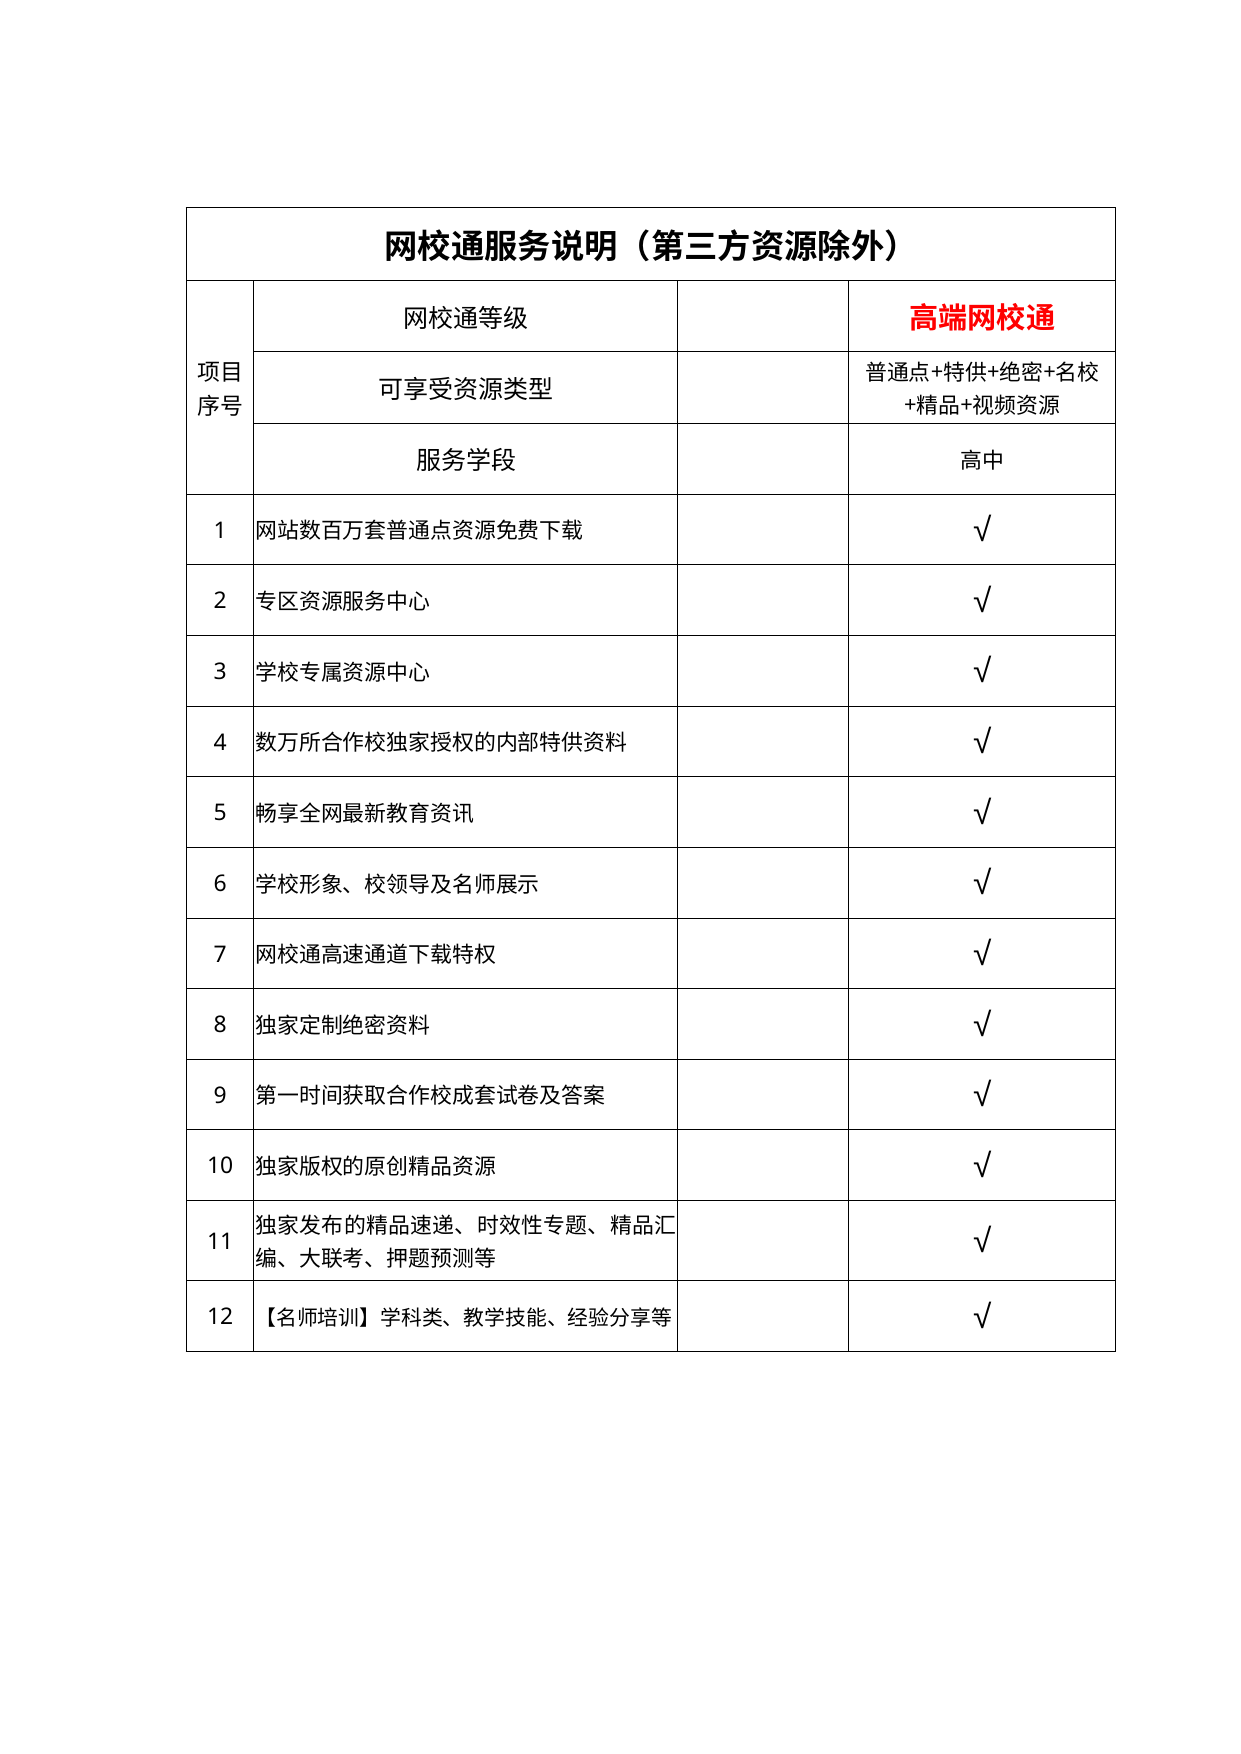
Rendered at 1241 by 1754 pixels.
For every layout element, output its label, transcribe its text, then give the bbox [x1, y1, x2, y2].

table_cell 5 [187, 777, 253, 847]
table_cell 独家版权的原创精品资源 [254, 1130, 677, 1200]
table_cell 11 [187, 1201, 253, 1280]
table_cell 学校形象、校领导及名师展示 [254, 848, 677, 917]
table_cell 可享受资源类型 [254, 352, 677, 423]
table_cell 6 [187, 848, 253, 917]
table_cell [678, 1281, 848, 1351]
table_cell 3 [187, 636, 253, 706]
table_cell 学校专属资源中心 [254, 636, 677, 706]
table_cell [678, 989, 848, 1059]
table_cell [678, 707, 848, 776]
table_cell 网站数百万套普通点资源免费下载 [254, 495, 677, 564]
table_cell 【名师培训】学科类、教学技能、经验分享等 [254, 1281, 677, 1351]
table_cell √ [849, 1130, 1115, 1200]
table_cell [678, 281, 848, 351]
table_cell [678, 424, 848, 494]
table_cell 专区资源服务中心 [254, 565, 677, 635]
table_cell √ [849, 848, 1115, 917]
table_cell √ [849, 707, 1115, 776]
table_cell √ [849, 636, 1115, 706]
table_cell 独家发布的精品速递、时效性专题、精品汇编、大联考、押题预测等 [254, 1201, 677, 1280]
table_cell [678, 495, 848, 564]
table_cell [678, 1130, 848, 1200]
table_cell 网校通高速通道下载特权 [254, 919, 677, 988]
table_cell [678, 565, 848, 635]
table_cell 普通点+特供+绝密+名校 +精品+视频资源 [849, 352, 1115, 423]
table_cell 7 [187, 919, 253, 988]
table_cell √ [849, 989, 1115, 1059]
table_cell 12 [187, 1281, 253, 1351]
table_cell 项目 序号 [187, 281, 253, 494]
table_cell 网校通等级 [254, 281, 677, 351]
table_cell √ [849, 919, 1115, 988]
table_cell 服务学段 [254, 424, 677, 494]
table_cell 独家定制绝密资料 [254, 989, 677, 1059]
table_cell √ [849, 1281, 1115, 1351]
table_cell [678, 1201, 848, 1280]
table_cell √ [849, 1201, 1115, 1280]
table_cell 高端网校通 [849, 281, 1115, 351]
table_cell √ [849, 777, 1115, 847]
table_cell 数万所合作校独家授权的内部特供资料 [254, 707, 677, 776]
table_cell √ [849, 565, 1115, 635]
table_cell 8 [187, 989, 253, 1059]
table_cell 第一时间获取合作校成套试卷及答案 [254, 1060, 677, 1129]
table_cell 2 [187, 565, 253, 635]
table_cell [678, 919, 848, 988]
table_header 网校通服务说明（第三方资源除外） [187, 208, 1115, 280]
table_cell [678, 1060, 848, 1129]
table_cell 4 [187, 707, 253, 776]
table_cell √ [849, 495, 1115, 564]
table_cell 1 [187, 495, 253, 564]
table_cell 高中 [849, 424, 1115, 494]
table_cell [678, 352, 848, 423]
table_cell √ [849, 1060, 1115, 1129]
table_cell 9 [187, 1060, 253, 1129]
table_cell 10 [187, 1130, 253, 1200]
table_cell [678, 777, 848, 847]
table_cell [678, 848, 848, 917]
table_cell [678, 636, 848, 706]
table_cell 畅享全网最新教育资讯 [254, 777, 677, 847]
